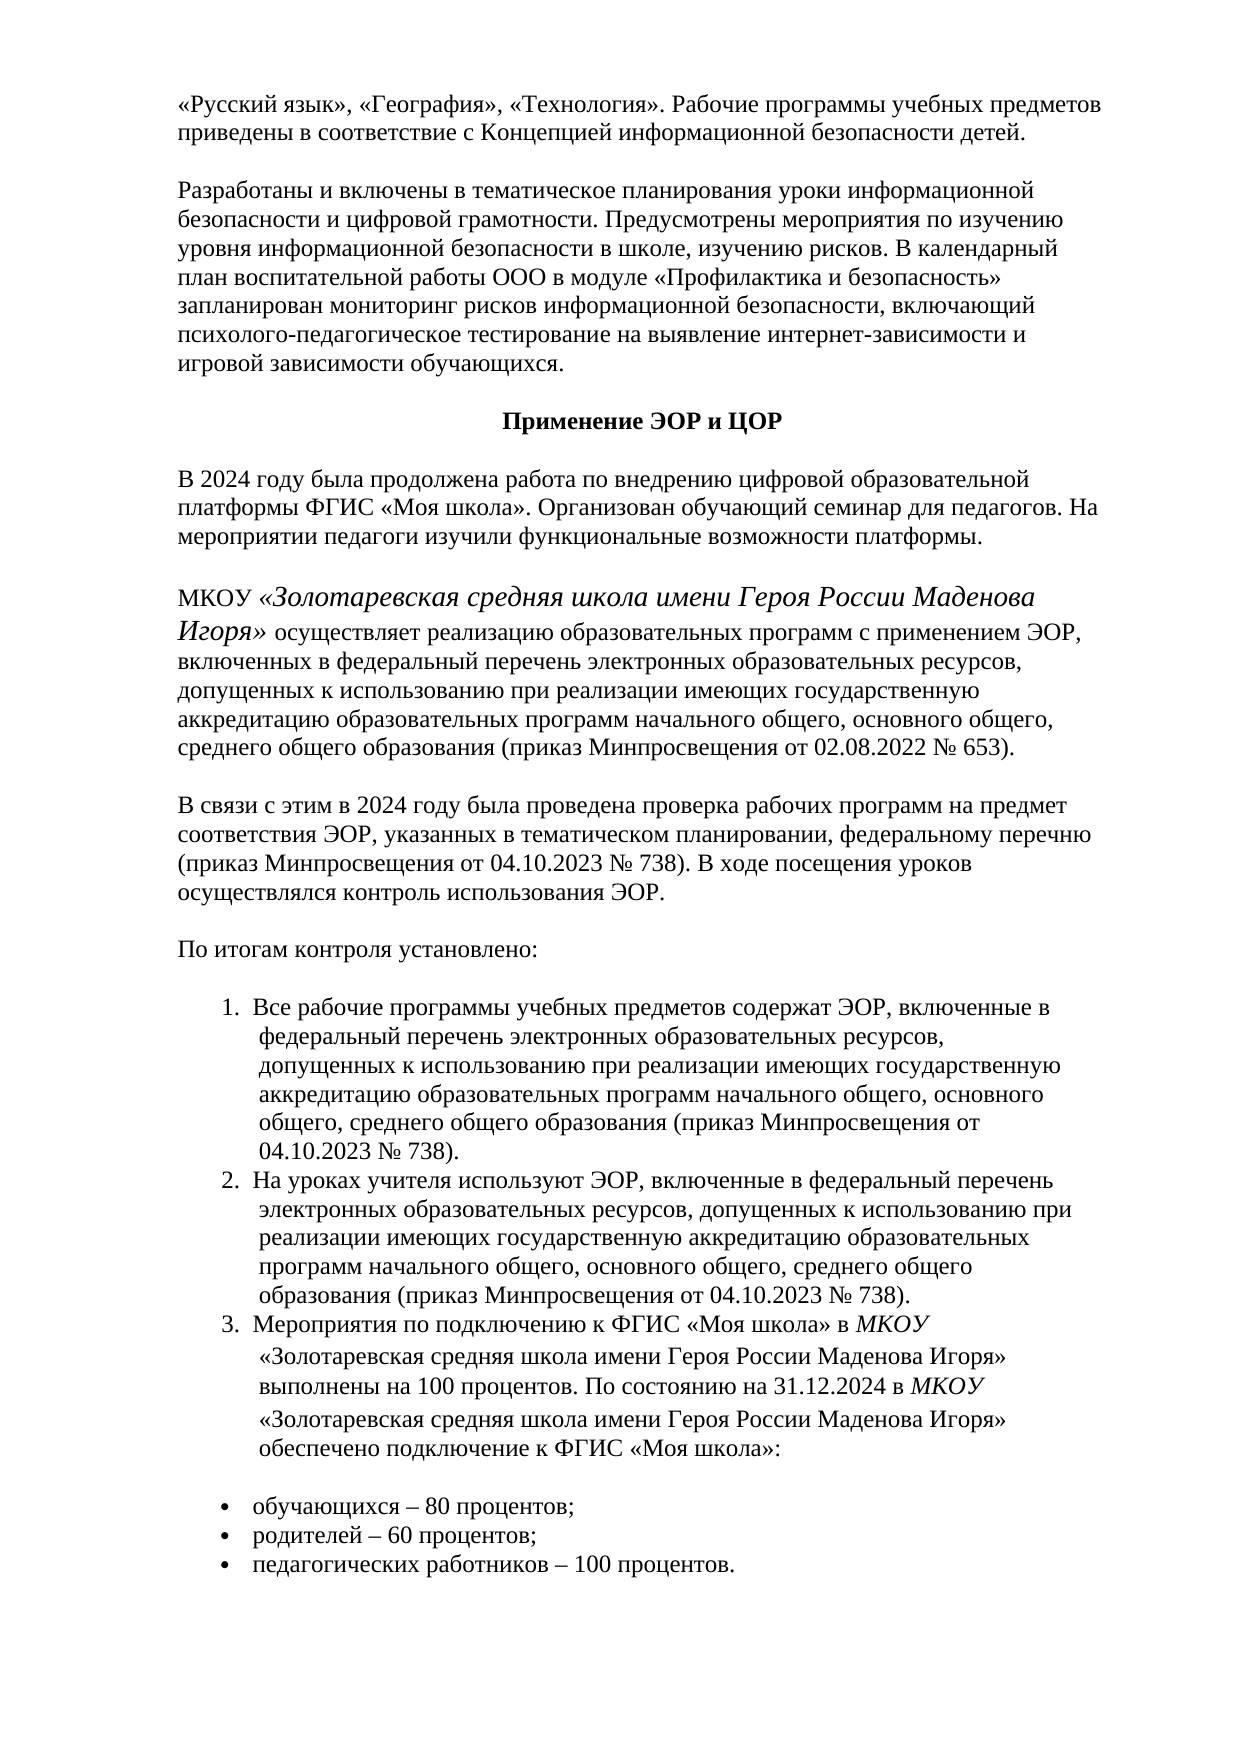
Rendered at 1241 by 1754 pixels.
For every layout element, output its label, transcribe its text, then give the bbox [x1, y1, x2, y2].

text В 2024 году была продолжена работа по внедрению цифровой образовательной платформы ФГИС «Моя школа». Организован обучающий семинар для педагогов. На мероприятии педагоги изучили функциональные возможности платформы. [177, 637, 1107, 723]
list Мероприятия по подключению к ФГИС «Моя школа» в МКОУ «Золотаревская средняя школа имени Героя России Маденова Игоря» выполнены на 100 процентов. По состоянию на 31.12.2024 в МКОУ «Золотаревская средняя школа имени Героя России Маденова Игоря» обеспечено подключение к ФГИС «Моя школа»: [221, 1511, 1088, 1664]
text По итогам контроля установлено: [177, 1107, 1107, 1136]
list На уроках учителя используют ЭОР, включенные в федеральный перечень электронных образовательных ресурсов, допущенных к использованию при реализации имеющих государственную аккредитацию образовательных программ начального общего, основного общего, среднего общего образования (приказ Минпросвещения от 04.10.2023 № 738). [221, 1338, 1088, 1482]
text МКОУ «Золотаревская средняя школа имени Героя России Маденова Игоря» осуществляет реализацию образовательных программ с применением ЭОР, включенных в федеральный перечень электронных образовательных ресурсов, допущенных к использованию при реализации имеющих государственную аккредитацию образовательных программ начального общего, основного общего, среднего общего образования (приказ Минпросвещения от 02.08.2022 № 653). [177, 752, 1107, 934]
text В соответствии с планом проведена проверка рабочих программ учебных предметов. В ходе проверки скорректировали содержание рабочих программ, чтобы обучить детей навыкам ответственного поведения в цифровой среде. [177, 89, 1107, 175]
text В связи с этим в 2024 году была проведена проверка рабочих программ на предмет соответствия ЭОР, указанных в тематическом планировании, федеральному перечню (приказ Минпросвещения от 04.10.2023 № 738). В ходе посещения уроков осуществлялся контроль использования ЭОР. [177, 963, 1107, 1078]
text Разработаны и включены в тематическое планирования уроки информационной безопасности и цифровой грамотности. Предусмотрены мероприятия по изучению уровня информационной безопасности в школе, изучению рисков. В календарный план воспитательной работы ООО в модуле «Профилактика и безопасность» запланирован мониторинг рисков информационной безопасности, включающий психолого-педагогическое тестирование на выявление интернет-зависимости и игровой зависимости обучающихся. [177, 348, 1107, 549]
text Методическими объединениями предложены темы по информационной безопасности, которые можно включить в рабочие программы учебных предметов «Информатика», «Русский язык», «География», «Технология». Рабочие программы учебных предметов приведены в соответствие с Концепцией информационной безопасности детей. [177, 204, 1107, 319]
text Применение ЭОР и ЦОР [177, 579, 1107, 607]
list Все рабочие программы учебных предметов содержат ЭОР, включенные в федеральный перечень электронных образовательных ресурсов, допущенных к использованию при реализации имеющих государственную аккредитацию образовательных программ начального общего, основного общего, среднего общего образования (приказ Минпросвещения от 04.10.2023 № 738). [221, 1165, 1088, 1338]
